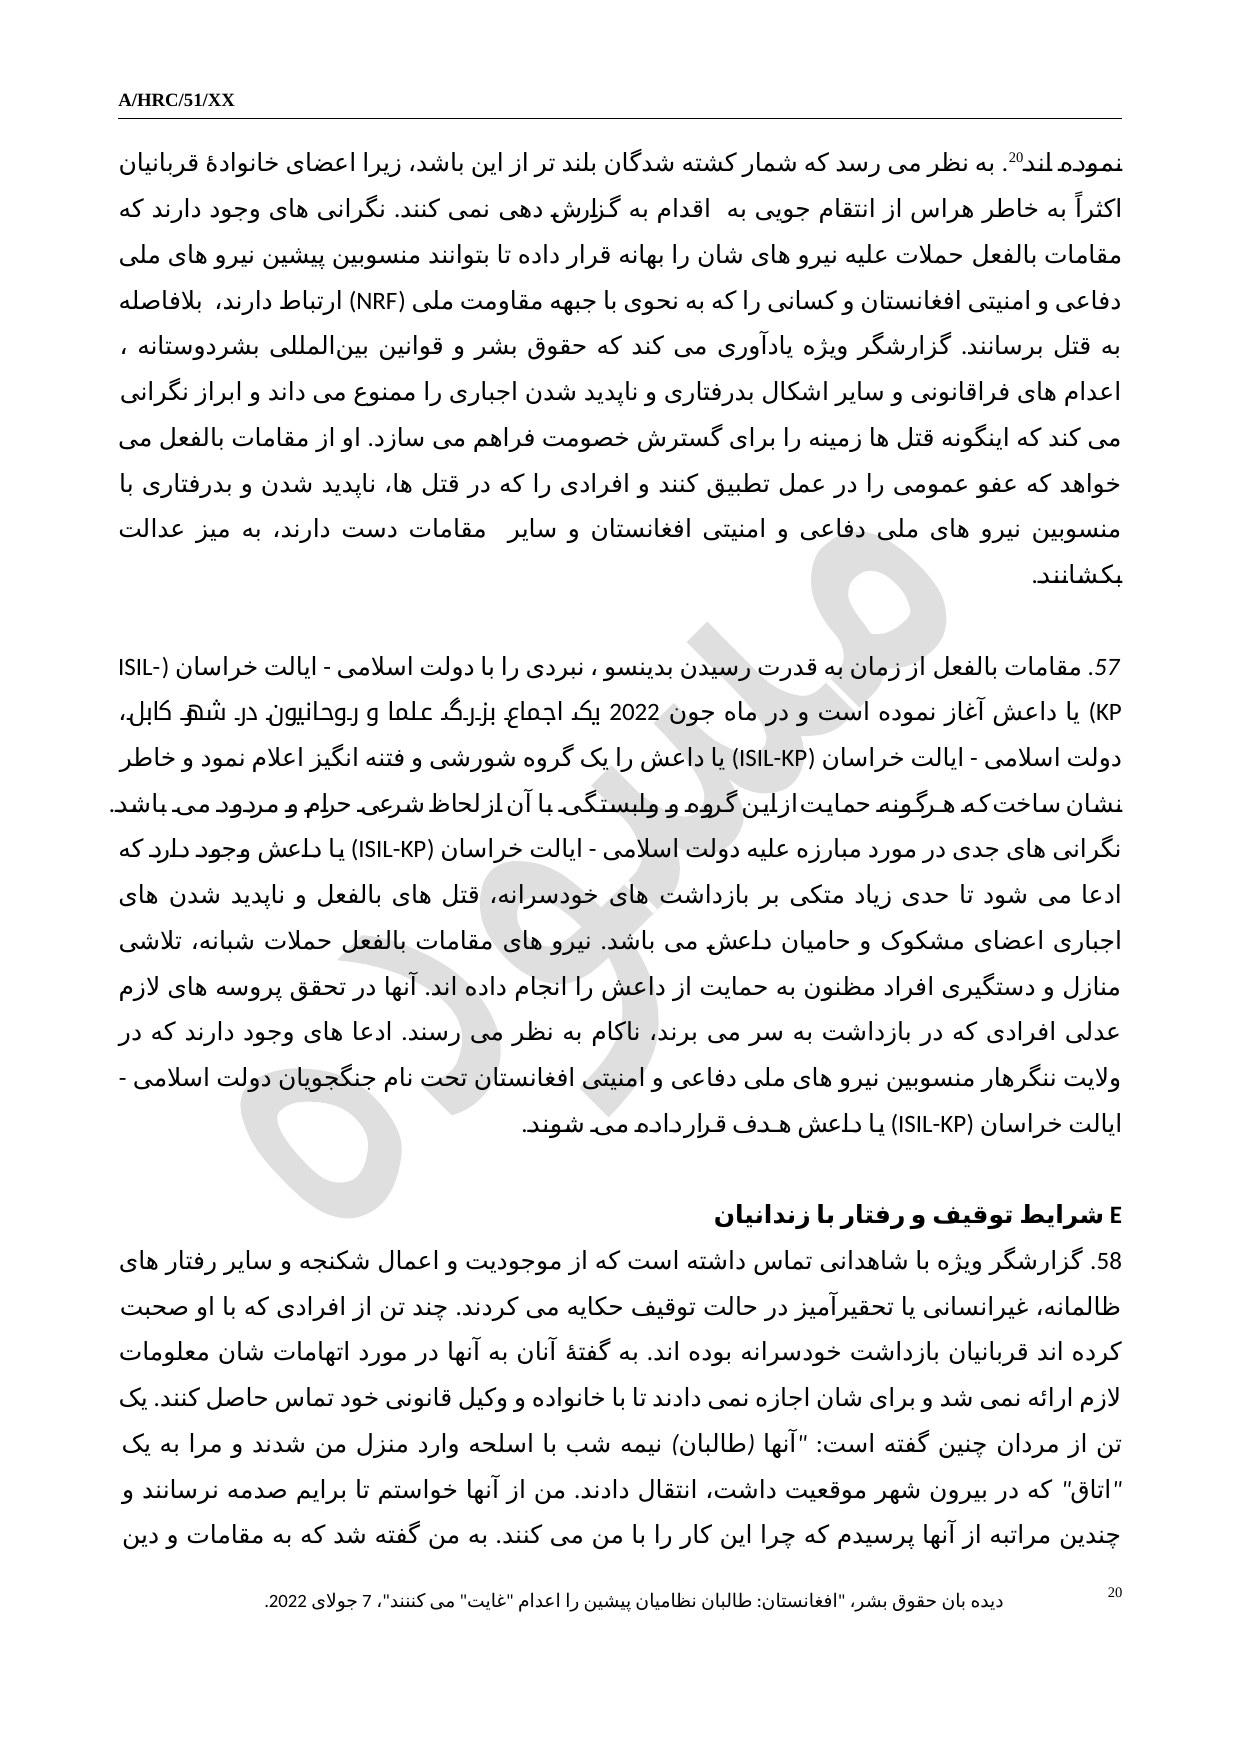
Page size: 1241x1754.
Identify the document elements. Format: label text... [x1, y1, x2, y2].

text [118, 148, 1122, 590]
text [118, 1245, 1122, 1550]
text 57. مقامات بالفعل از زمان به قدرت رسیدن بدینسو ، نبردی را با دولت اسلامی - ایالت خراسان (ISIL-KP) یا داعش آغاز نموده است و در ماه جون 2022 یک اجماع بزرگ علما و روحانیون در شهر کابل، دولت اسلامی - ایالت خراسان (ISIL-KP) یا داعش را یک گروه شورشی و فتنه انگیز اعلام نمود و خاطر نشان ساخت که هرگونه حمایت از این گروه و وابستگی با آن از لحاظ شرعی حرام و مردود می باشد. نگرانی های جدی در مورد مبارزه علیه دولت اسلامی - ایالت خراسان (ISIL-KP) یا داعش وجود دارد که ادعا می شود تا حدی زیاد متکی بر بازداشت های خودسرانه، قتل های بالفعل و ناپدید شدن های اجباری اعضای مشکوک و حامیان داعش می باشد. نیرو های مقامات بالفعل حملات شبانه، تلاشی منازل و دستگیری افراد مظنون به حمایت از داعش را انجام داده اند. آنها در تحقق پروسه های لازم عدلی افرادی که در بازداشت به سر می برند، ناکام به نظر می رسند. ادعا های وجود دارند که در ولایت ننگرهار منسوبین نیرو های ملی دفاعی و امنیتی افغانستان تحت نام جنگجویان دولت اسلامی - ایالت خراسان (ISIL-KP) یا داعش هدف قرار داده می شوند. [118, 651, 1122, 1138]
text E شرایط توقیف و رفتار با زندانیان [118, 1199, 1122, 1230]
